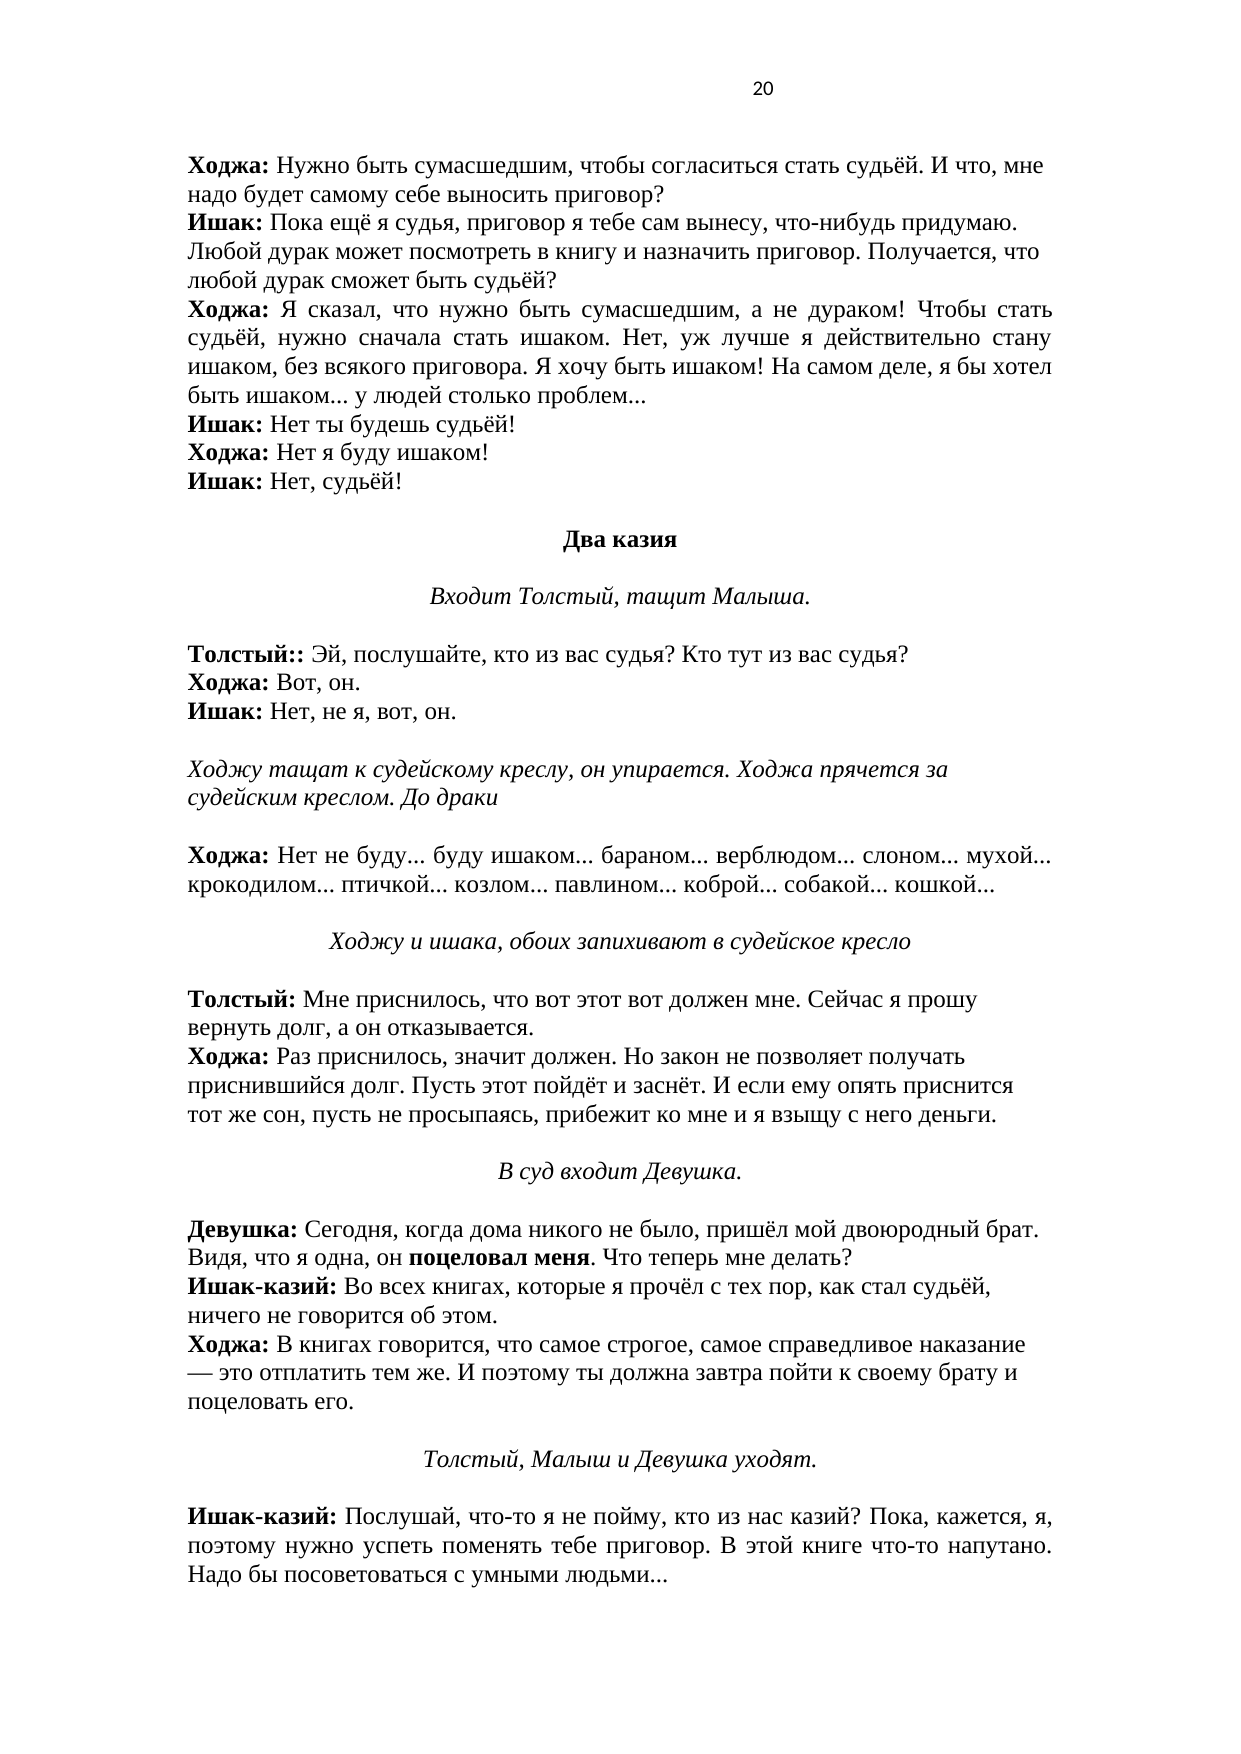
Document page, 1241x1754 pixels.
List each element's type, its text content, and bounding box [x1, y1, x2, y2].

text Ишак: Нет, не я, вот, он. [187, 696, 1053, 725]
text Девушка: Сегодня, когда дома никого не было, пришёл мой двоюродный брат. Видя, что я одна, он поцеловал меня. Что теперь мне делать? [187, 1214, 1053, 1271]
text Толстый: Мне приснилось, что вот этот вот должен мне. Сейчас я прошу вернуть долг, а он отказывается. [187, 984, 1053, 1041]
list Ишак-казий: Послушай, что-то я не пойму, кто из нас казий? Пока, кажется, я, поэтому нужно успеть поменять тебе приговор. В этой книге что-то напутано. Надо бы посоветоваться с умными людьми... [187, 1501, 1053, 1587]
list Ходжа: Нет не буду... буду ишаком... бараном... верблюдом... слоном... мухой... крокодилом... птичкой... козлом... павлином... коброй... собакой... кошкой... [187, 840, 1053, 897]
text Ходжа: Раз приснилось, значит должен. Но закон не позволяет получать приснившийся долг. Пусть этот пойдёт и заснёт. И если ему опять приснится тот же сон, пусть не просыпаясь, прибежит ко мне и я взыщу с него деньги. [187, 1041, 1053, 1127]
list Входит Толстый, тащит Малыша. [187, 581, 1053, 610]
text Ходжа: Нужно быть сумасшедшим, чтобы согласиться стать судьёй. И что, мне надо будет самому себе выносить приговор? [187, 150, 1053, 207]
list Ходжа: Я сказал, что нужно быть сумасшедшим, а не дураком! Чтобы стать судьёй, нужно сначала стать ишаком. Нет, уж лучше я действительно стану ишаком, без всякого приговора. Я хочу быть ишаком! На самом деле, я бы хотел быть ишаком... у людей столько проблем... [187, 294, 1053, 409]
text В суд входит Девушка. [187, 1156, 1053, 1185]
list Ходжу тащат к судейскому креслу, он упирается. Ходжа прячется за судейским креслом. До драки [187, 754, 1053, 811]
list Ходжу и ишака, обоих запихивают в судейское кресло [187, 926, 1053, 955]
list Ходжа: Вот, он. [187, 667, 1053, 696]
text Ишак-казий: Во всех книгах, которые я прочёл с тех пор, как стал судьёй, ничего не говорится об этом. [187, 1271, 1053, 1329]
text Ишак: Пока ещё я судья, приговор я тебе сам вынесу, что-нибудь придумаю. Любой дурак может посмотреть в книгу и назначить приговор. Получается, что любой дурак сможет быть судьёй? [187, 207, 1053, 294]
list Два казия [187, 524, 1053, 552]
text Ходжа: В книгах говорится, что самое строгое, самое справедливое наказание — это отплатить тем же. И поэтому ты должна завтра пойти к своему брату и поцеловать его. [187, 1329, 1053, 1415]
text Ходжа: Нет я буду ишаком! [187, 437, 1053, 466]
text Ишак: Нет, судьёй! [187, 466, 1053, 495]
list Толстый, Малыш и Девушка уходят. [187, 1444, 1053, 1472]
text Ишак: Нет ты будешь судьёй! [187, 409, 1053, 437]
list Толстый:: Эй, послушайте, кто из вас судья? Кто тут из вас судья? [187, 639, 1053, 667]
